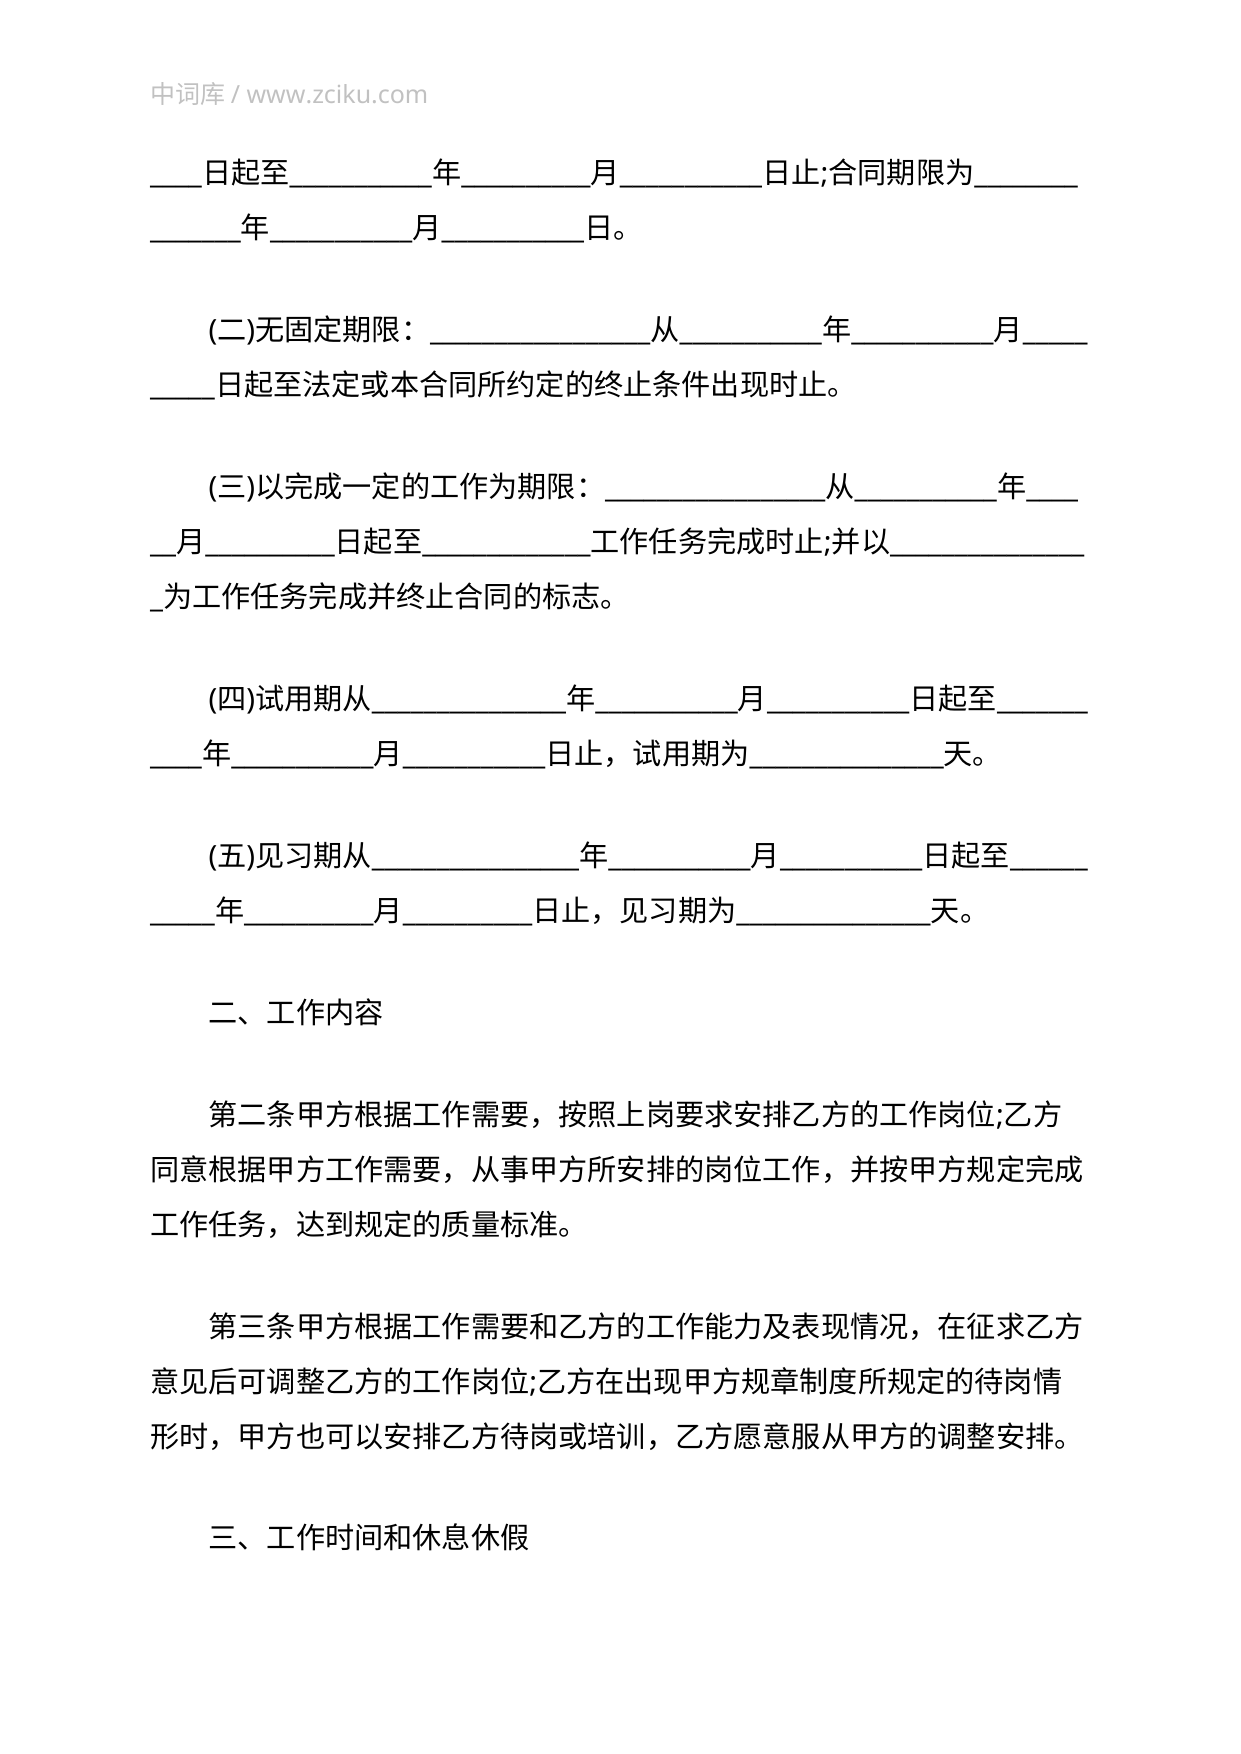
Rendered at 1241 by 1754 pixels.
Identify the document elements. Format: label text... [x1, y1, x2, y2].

text 三、工作时间和休息休假 [150, 1515, 1090, 1557]
text (二)无固定期限：_________________从___________年___________月__________日起至法定或本合同所约定的终止条件出现时止。 [150, 307, 1090, 404]
text (五)见习期从________________年___________月___________日起至___________年__________月__________日止，见习期为_______________天。 [150, 833, 1090, 930]
text 第三条甲方根据工作需要和乙方的工作能力及表现情况，在征求乙方意见后可调整乙方的工作岗位;乙方在出现甲方规章制度所规定的待岗情形时，甲方也可以安排乙方待岗或培训，乙方愿意服从甲方的调整安排。 [150, 1303, 1090, 1456]
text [150, 150, 1090, 247]
text (四)试用期从_______________年___________月___________日起至___________年___________月___________日止，试用期为_______________天。 [150, 676, 1090, 773]
text (三)以完成一定的工作为期限：_________________从___________年______月__________日起至_____________工作任务完成时止;并以________________为工作任务完成并终止合同的标志。 [150, 464, 1090, 616]
text 第二条甲方根据工作需要，按照上岗要求安排乙方的工作岗位;乙方同意根据甲方工作需要，从事甲方所安排的岗位工作，并按甲方规定完成工作任务，达到规定的质量标准。 [150, 1092, 1090, 1244]
text 二、工作内容 [150, 990, 1090, 1032]
